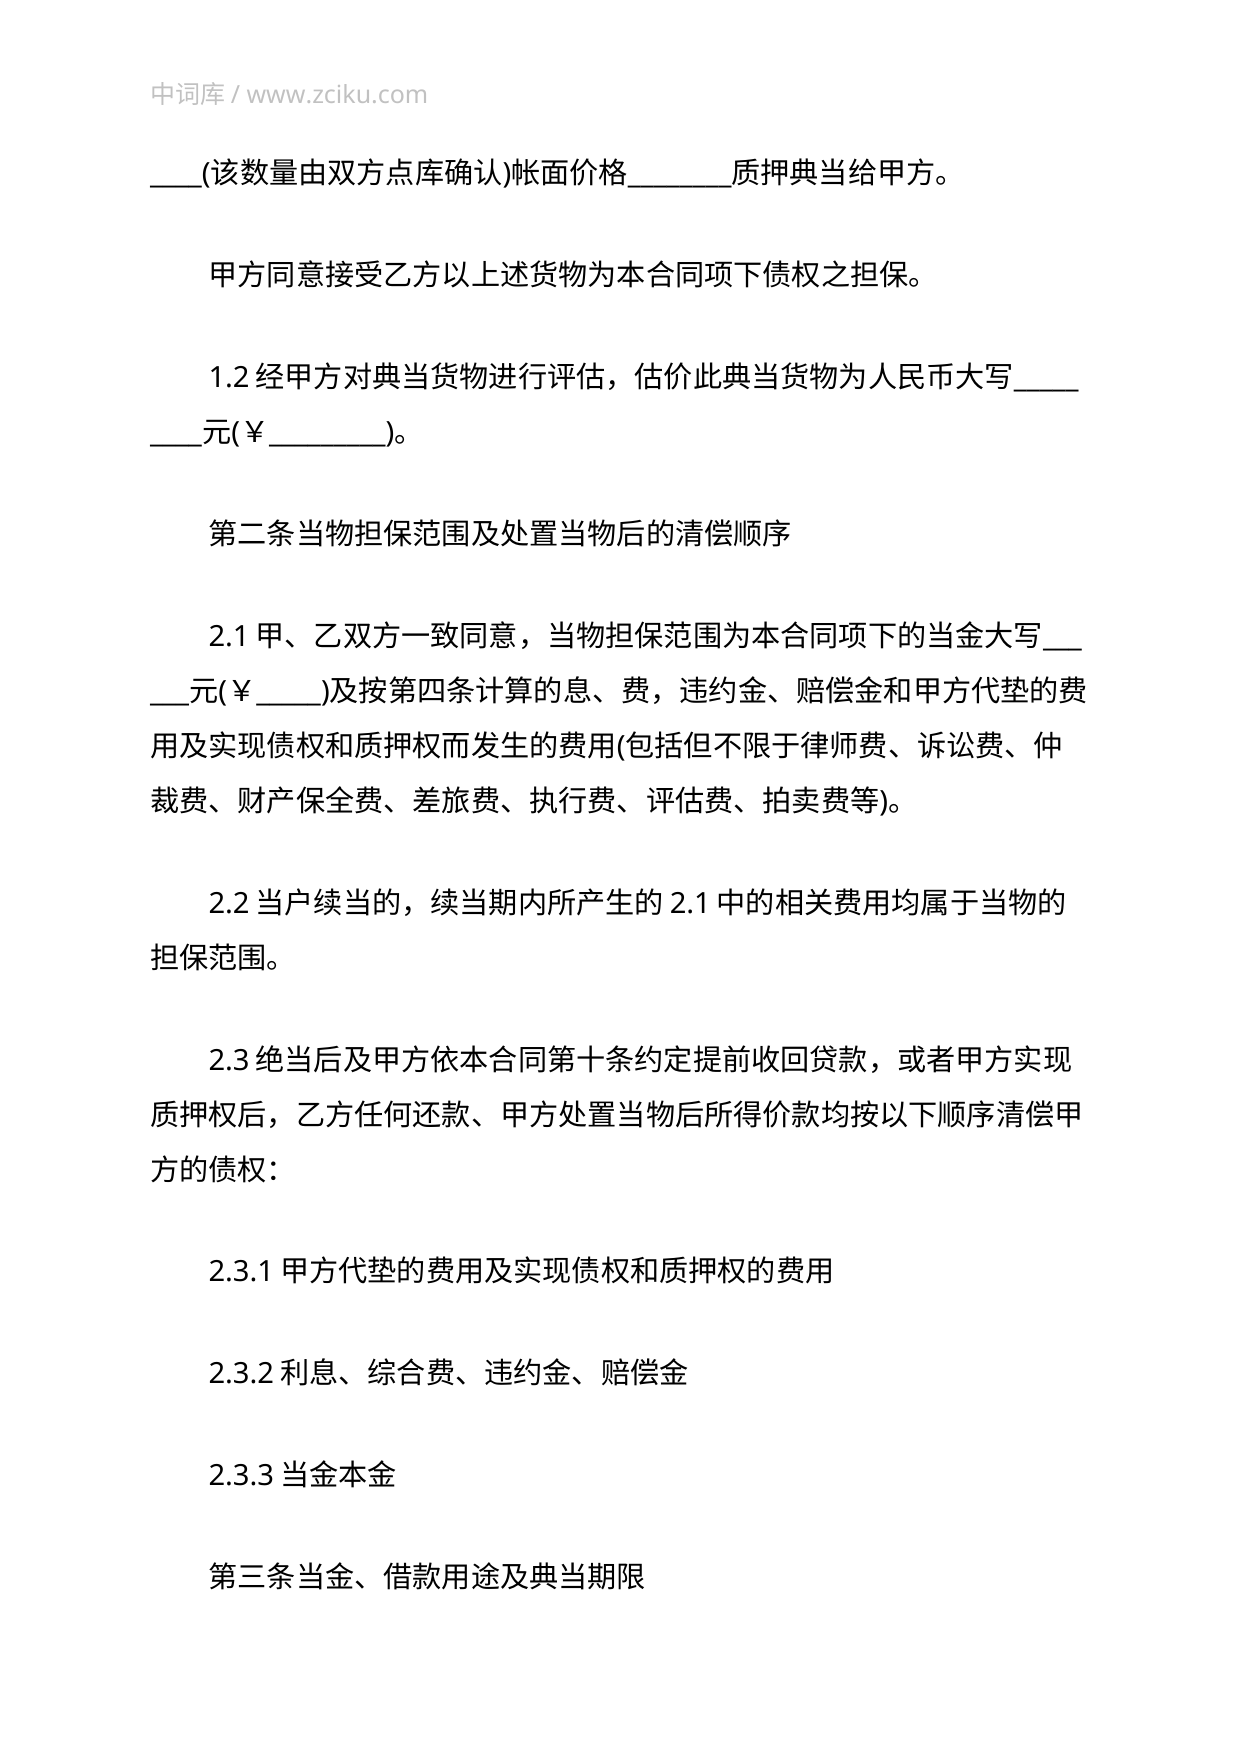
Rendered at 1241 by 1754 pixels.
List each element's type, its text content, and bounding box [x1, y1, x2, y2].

text 1.2经甲方对典当货物进行评估，估价此典当货物为人民币大写_________元(￥_________)。 [150, 354, 1090, 451]
text 第二条当物担保范围及处置当物后的清偿顺序 [150, 511, 1090, 553]
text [150, 150, 1090, 192]
text 2.1甲、乙双方一致同意，当物担保范围为本合同项下的当金大写______元(￥_____)及按第四条计算的息、费，违约金、赔偿金和甲方代垫的费用及实现债权和质押权而发生的费用(包括但不限于律师费、诉讼费、仲裁费、财产保全费、差旅费、执行费、评估费、拍卖费等)。 [150, 612, 1090, 820]
text 2.3.1甲方代垫的费用及实现债权和质押权的费用 [150, 1248, 1090, 1290]
text 2.3.3当金本金 [150, 1452, 1090, 1494]
text 第三条当金、借款用途及典当期限 [150, 1554, 1090, 1596]
text 2.3.2利息、综合费、违约金、赔偿金 [150, 1350, 1090, 1392]
text 2.3绝当后及甲方依本合同第十条约定提前收回贷款，或者甲方实现质押权后，乙方任何还款、甲方处置当物后所得价款均按以下顺序清偿甲方的债权： [150, 1036, 1090, 1188]
text 甲方同意接受乙方以上述货物为本合同项下债权之担保。 [150, 252, 1090, 294]
text 2.2当户续当的，续当期内所产生的2.1中的相关费用均属于当物的担保范围。 [150, 879, 1090, 977]
